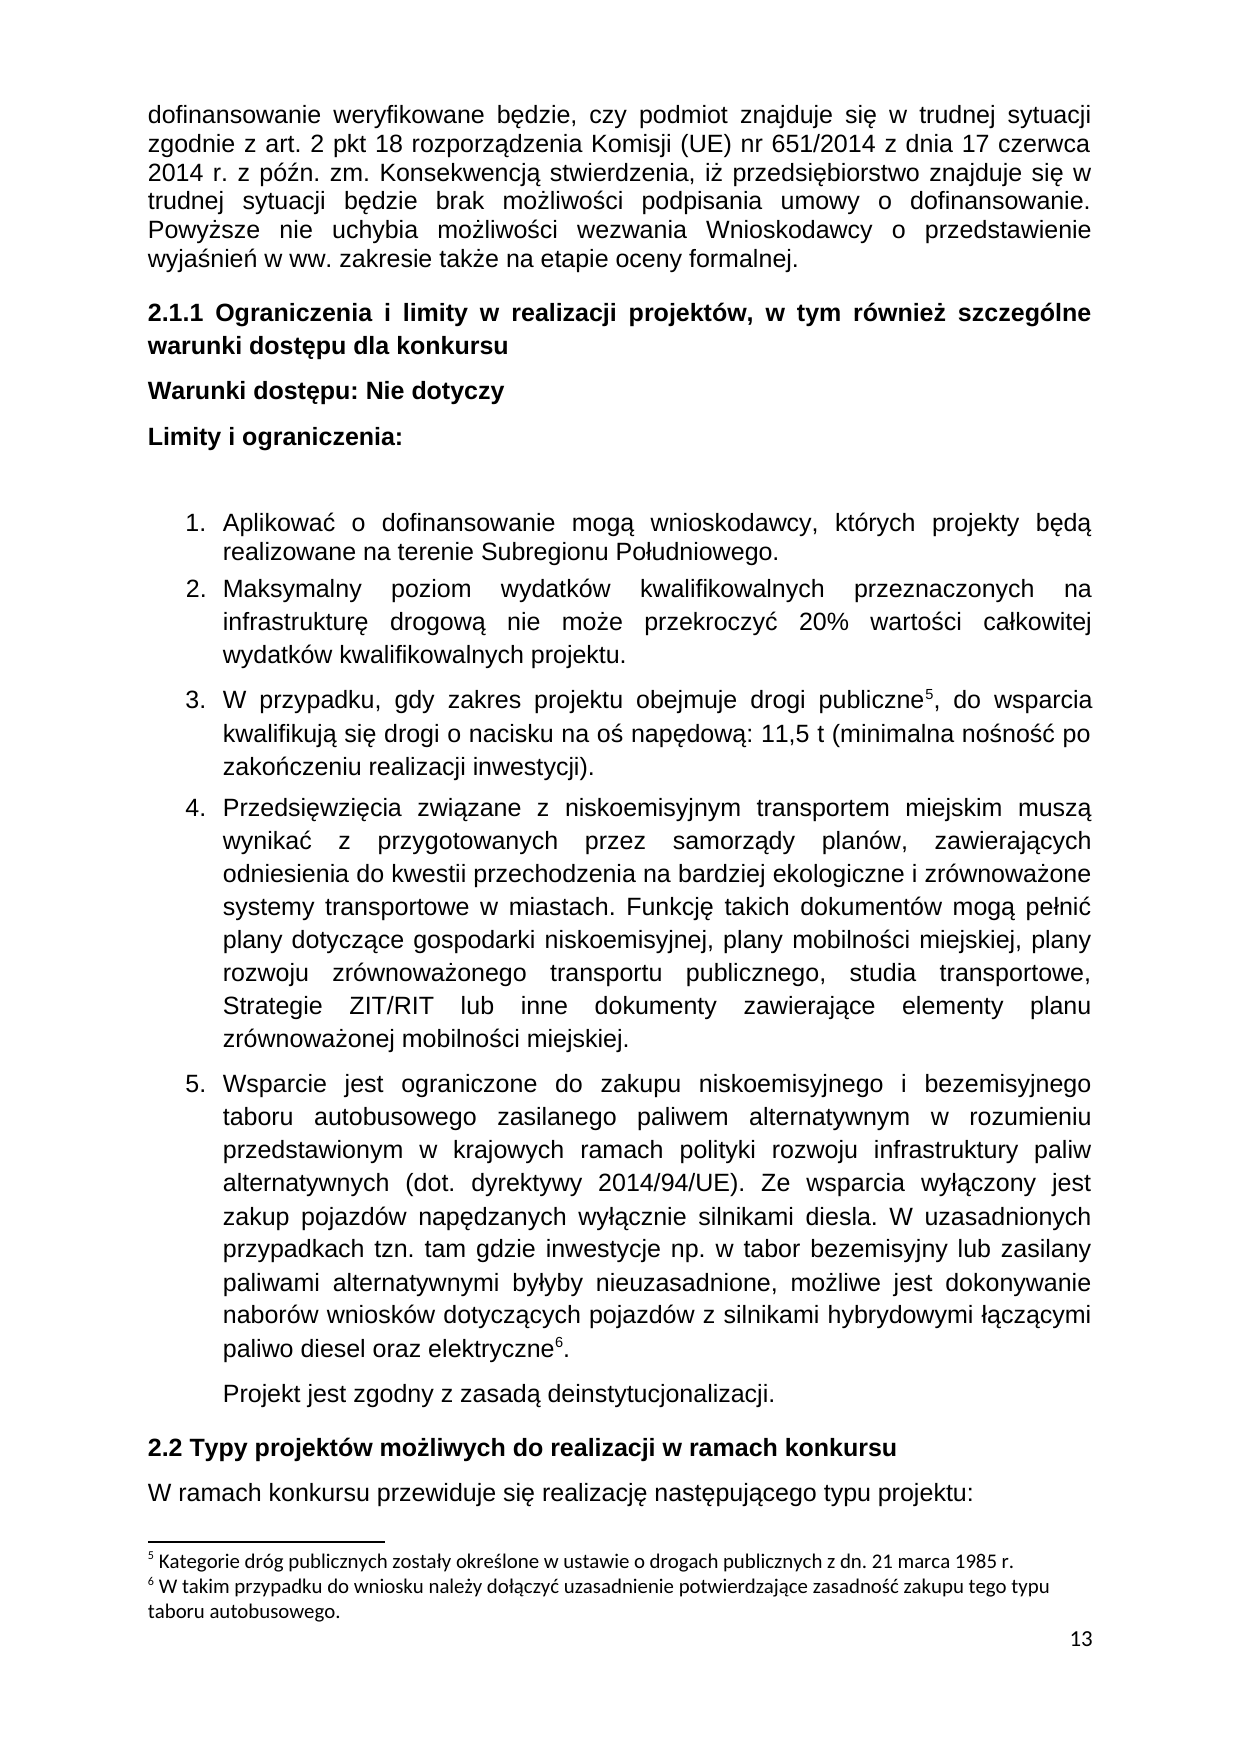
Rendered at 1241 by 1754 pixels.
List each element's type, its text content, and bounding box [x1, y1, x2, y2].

subtitle 2.1.1 Ograniczenia i limity w realizacji projektów, w tym również szczególne warunki dostępu dla konkursu [148, 298, 1092, 359]
subtitle 2.2 Typy projektów możliwych do realizacji w ramach konkursu [148, 1433, 1092, 1462]
text Projekt jest zgodny z zasadą deinstytucjonalizacji. [223, 1379, 1092, 1408]
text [148, 100, 1092, 273]
list Aplikować o dofinansowanie mogą wnioskodawcy, których projekty będą realizowane na terenie Subregionu Południowego. [185, 508, 1092, 566]
text Warunki dostępu: Nie dotyczy [148, 376, 1092, 405]
text Limity i ograniczenia: [148, 422, 1092, 450]
list W przypadku, gdy zakres projektu obejmuje drogi publiczne, do wsparcia kwalifikują się drogi o nacisku na oś napędową: 11,5 t (minimalna nośność po zakończeniu realizacji inwestycji). [185, 686, 1092, 780]
text W ramach konkursu przewiduje się realizację następującego typu projektu: [148, 1478, 1092, 1507]
list Maksymalny poziom wydatków kwalifikowalnych przeznaczonych na infrastrukturę drogową nie może przekroczyć 20% wartości całkowitej wydatków kwalifikowalnych projektu. [186, 574, 1092, 669]
list Przedsięwzięcia związane z niskoemisyjnym transportem miejskim muszą wynikać z przygotowanych przez samorządy planów, zawierających odniesienia do kwestii przechodzenia na bardziej ekologiczne i zrównoważone systemy transportowe w miastach. Funkcję takich dokumentów mogą pełnić plany dotyczące gospodarki niskoemisyjnej, plany mobilności miejskiej, plany rozwoju zrównoważonego transportu publicznego, studia transportowe, Strategie ZIT/RIT lub inne dokumenty zawierające elementy planu zrównoważonej mobilności miejskiej. [185, 793, 1092, 1053]
list Wsparcie jest ograniczone do zakupu niskoemisyjnego i bezemisyjnego taboru autobusowego zasilanego paliwem alternatywnym w rozumieniu przedstawionym w krajowych ramach polityki rozwoju infrastruktury paliw alternatywnych (dot. dyrektywy 2014/94/UE). Ze wsparcia wyłączony jest zakup pojazdów napędzanych wyłącznie silnikami diesla. W uzasadnionych przypadkach tzn. tam gdzie inwestycje np. w tabor bezemisyjny lub zasilany paliwami alternatywnymi byłyby nieuzasadnione, możliwe jest dokonywanie naborów wniosków dotyczących pojazdów z silnikami hybrydowymi łączącymi paliwo diesel oraz elektryczne. [185, 1069, 1092, 1362]
